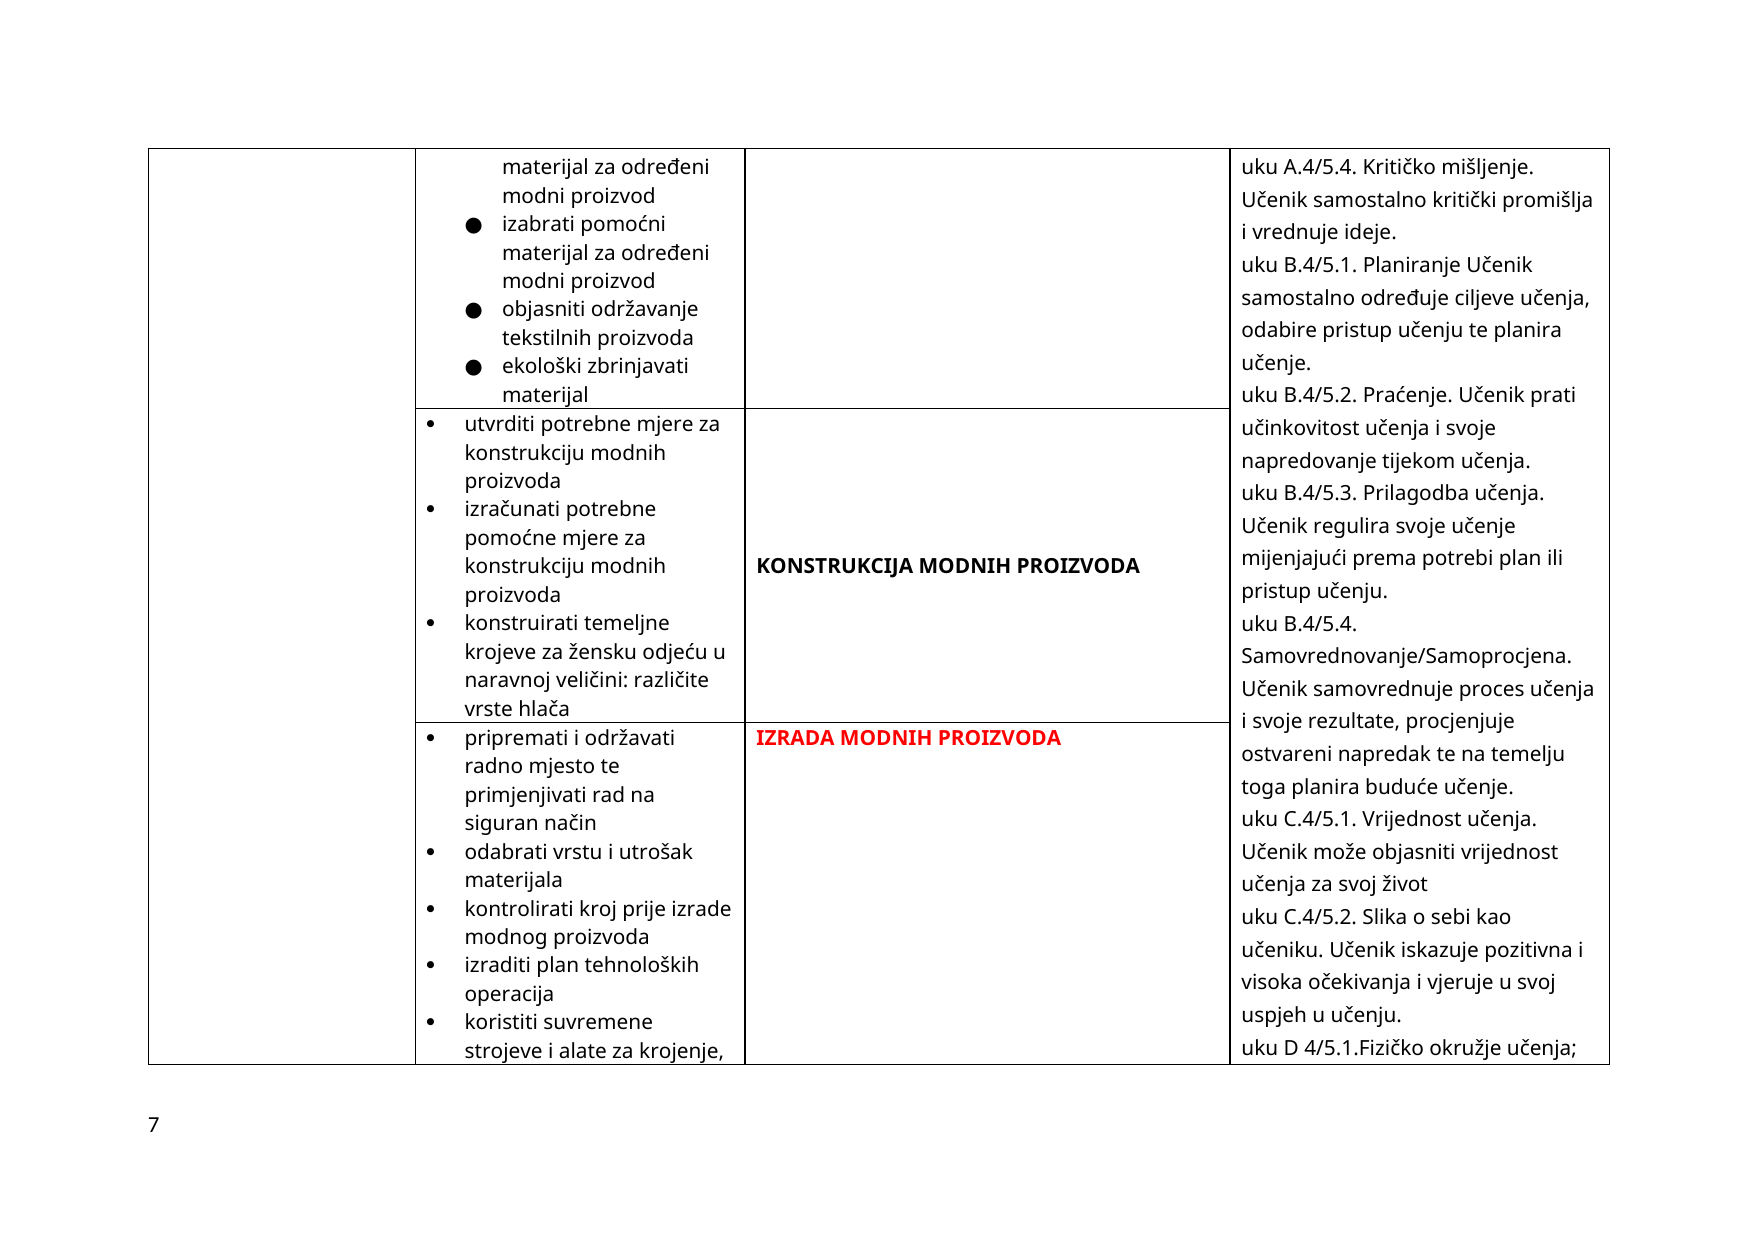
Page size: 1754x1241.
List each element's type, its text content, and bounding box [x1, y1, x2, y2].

table_cell KONSTRUKCIJA MODNIH PROIZVODA [746, 409, 1229, 722]
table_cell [746, 723, 1229, 1064]
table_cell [416, 149, 744, 408]
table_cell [746, 149, 1229, 408]
table_cell utvrditi potrebne mjere za konstrukciju modnih proizvoda izračunati potrebne pomoćne mjere za konstrukciju modnih proizvoda konstruirati temeljne krojeve za žensku odjeću u naravnoj veličini: različite vrste hlača [416, 409, 744, 722]
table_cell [416, 723, 744, 1064]
